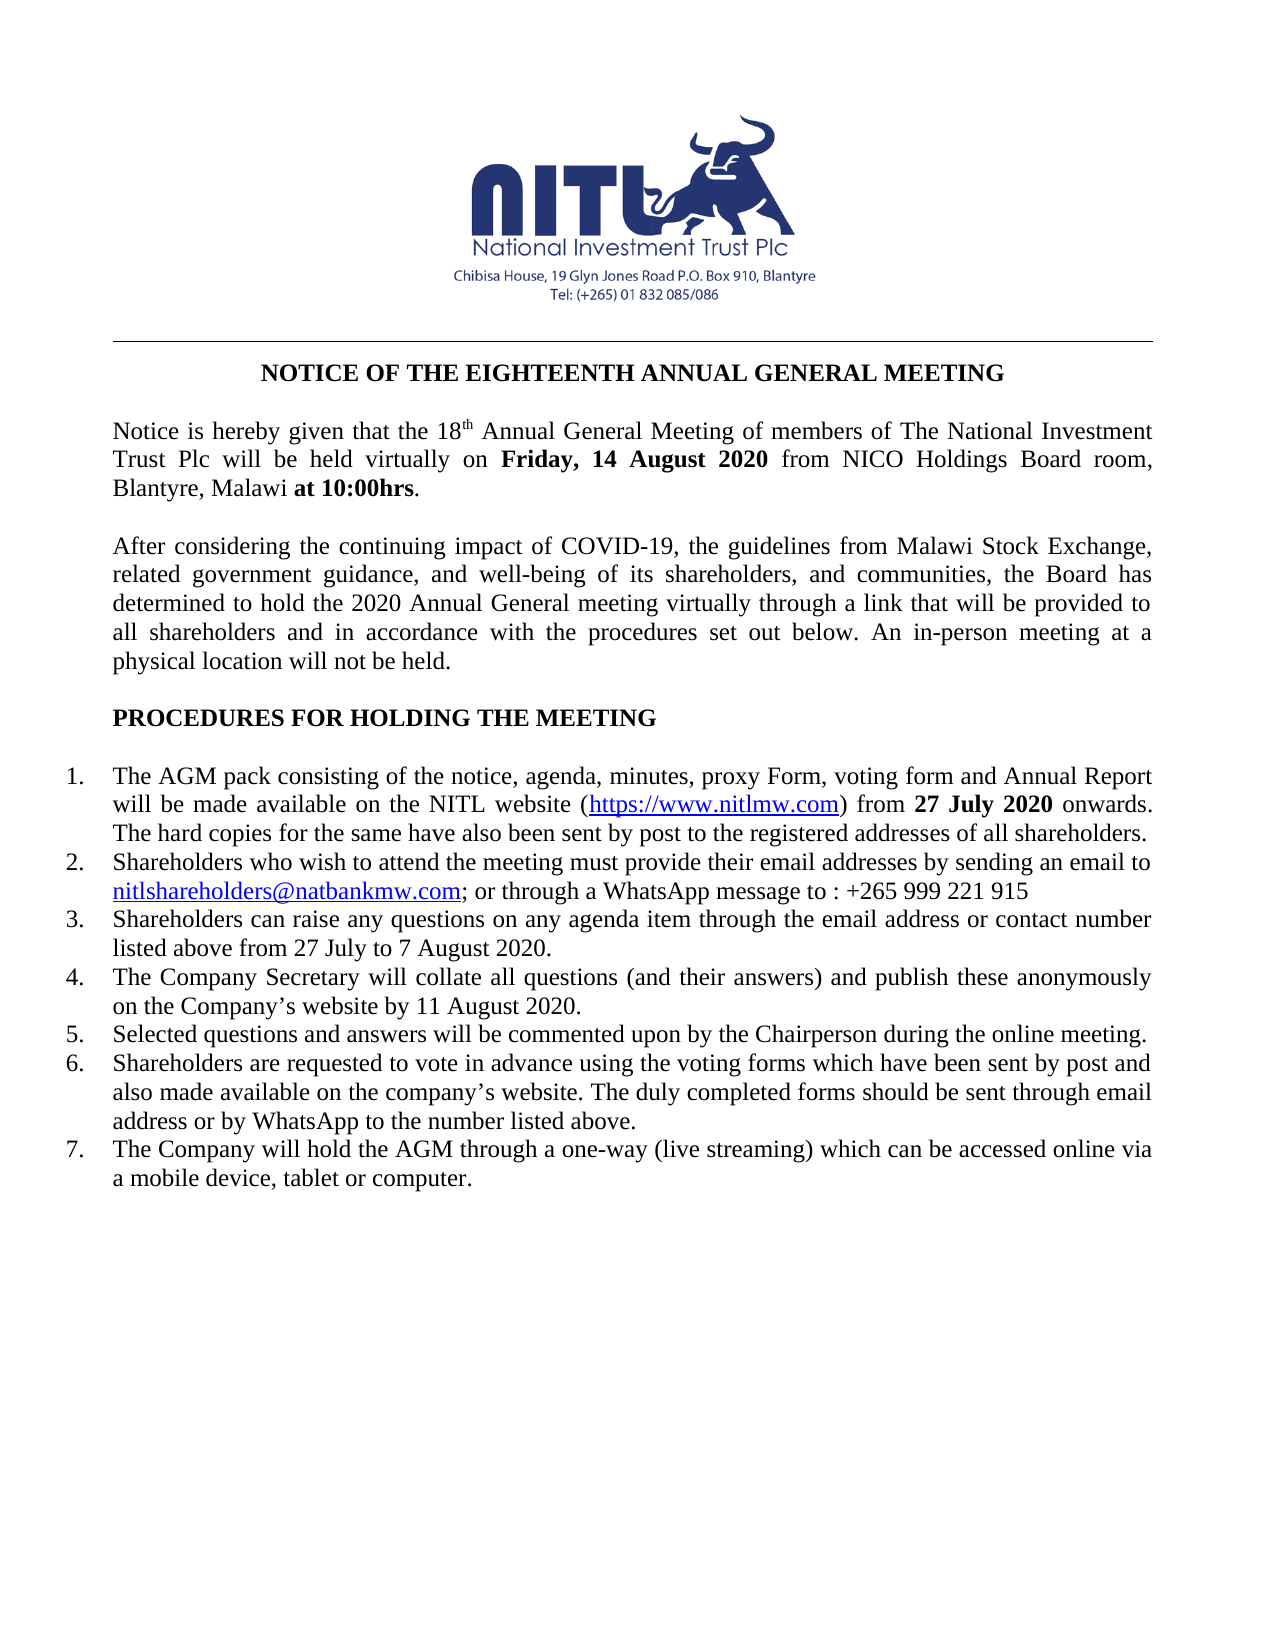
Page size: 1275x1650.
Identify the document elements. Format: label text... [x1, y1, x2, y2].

text NOTICE OF THE EIGHTEENTH ANNUAL GENERAL MEETING [112, 358, 1153, 387]
list Shareholders can raise any questions on any agenda item through the email address or contact number listed above from 27 July to 7 August 2020. [66, 904, 1153, 962]
list Shareholders are requested to vote in advance using the voting forms which have been sent by post and also made available on the company’s website. The duly completed forms should be sent through email address or by WhatsApp to the number listed above. [66, 1048, 1153, 1134]
list The AGM pack consisting of the notice, agenda, minutes, proxy Form, voting form and Annual Report will be made available on the NITL website (https://www.nitlmw.com) from 27 July 2020 onwards. The hard copies for the same have also been sent by post to the registered addresses of all shareholders. [66, 761, 1153, 847]
list The Company will hold the AGM through a one-way (live streaming) which can be accessed online via a mobile device, tablet or computer. [66, 1134, 1153, 1192]
text Notice is hereby given that the 18th Annual General Meeting of members of The National Investment Trust Plc will be held virtually on Friday, 14 August 2020 from NICO Holdings Board room, Blantyre, Malawi at 10:00hrs. [112, 416, 1153, 502]
text PROCEDURES FOR HOLDING THE MEETING [112, 703, 1153, 732]
text After considering the continuing impact of COVID-19, the guidelines from Malawi Stock Exchange, related government guidance, and well-being of its shareholders, and communities, the Board has determined to hold the 2020 Annual General meeting virtually through a link that will be provided to all shareholders and in accordance with the procedures set out below. An in-person meeting at a physical location will not be held. [112, 531, 1153, 674]
list The Company Secretary will collate all questions (and their answers) and publish these anonymously on the Company’s website by 11 August 2020. [66, 962, 1153, 1019]
list Selected questions and answers will be commented upon by the Chairperson during the online meeting. [66, 1019, 1153, 1048]
picture [431, 103, 834, 310]
list Shareholders who wish to attend the meeting must provide their email addresses by sending an email to nitlshareholders@natbankmw.com; or through a WhatsApp message to : +265 999 221 915 [66, 847, 1153, 904]
